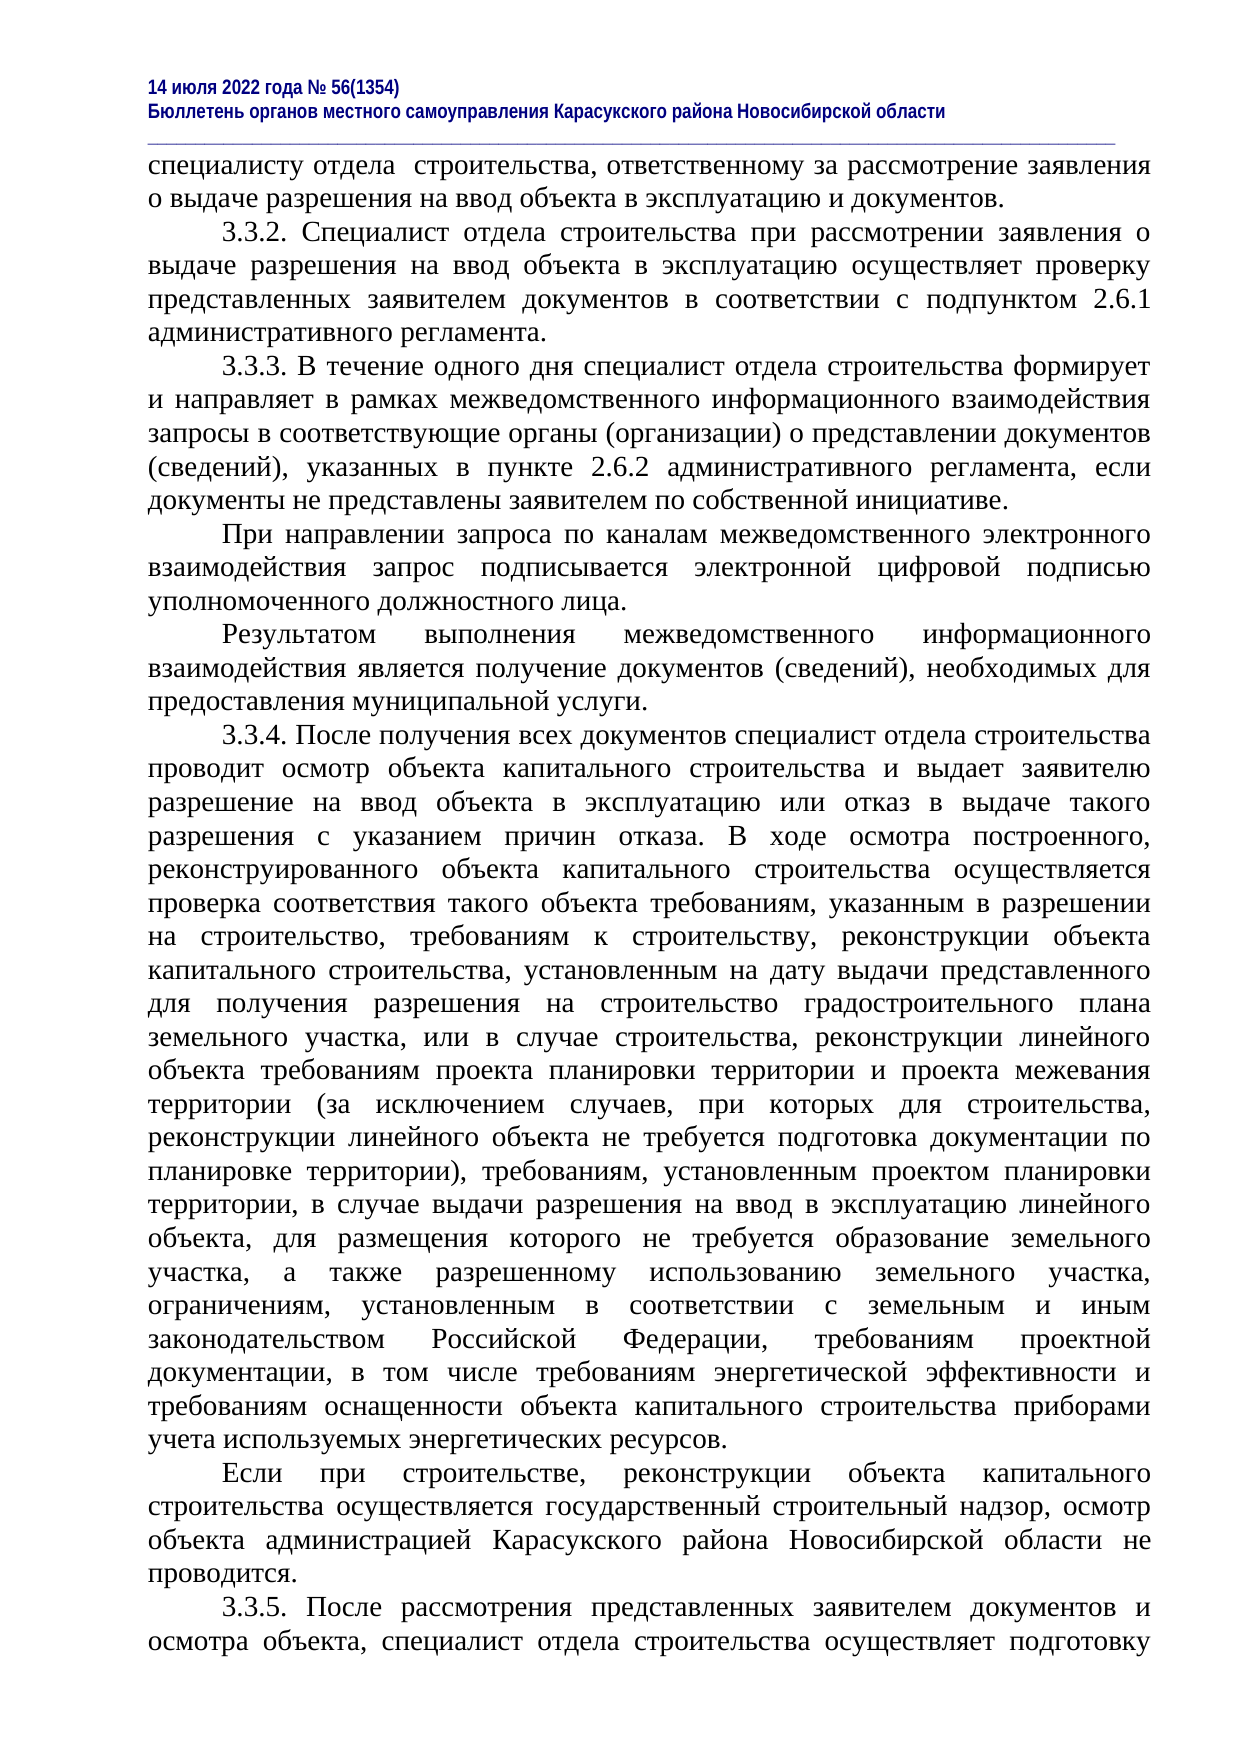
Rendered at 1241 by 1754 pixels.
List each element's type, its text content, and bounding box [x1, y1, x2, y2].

text Если при строительстве, реконструкции объекта капитального строительства осуществляется государственный строительный надзор, осмотр объекта администрацией Карасукского района Новосибирской области не проводится. [148, 1455, 1152, 1589]
text При направлении запроса по каналам межведомственного электронного взаимодействия запрос подписывается электронной цифровой подписью уполномоченного должностного лица. [148, 516, 1152, 616]
text 3.3.2. Специалист отдела строительства при рассмотрении заявления о выдаче разрешения на ввод объекта в эксплуатацию осуществляет проверку представленных заявителем документов в соответствии с подпунктом 2.6.1 административного регламента. [148, 214, 1152, 348]
text 3.3.3. В течение одного дня специалист отдела строительства формирует и направляет в рамках межведомственного информационного взаимодействия запросы в соответствующие органы (организации) о представлении документов (сведений), указанных в пункте 2.6.2 административного регламента, если документы не представлены заявителем по собственной инициативе. [148, 348, 1152, 516]
text Результатом выполнения межведомственного информационного взаимодействия является получение документов (сведений), необходимых для предоставления муниципальной услуги. [148, 616, 1152, 717]
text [148, 147, 1152, 214]
text 3.3.4. После получения всех документов специалист отдела строительства проводит осмотр объекта капитального строительства и выдает заявителю разрешение на ввод объекта в эксплуатацию или отказ в выдаче такого разрешения с указанием причин отказа. В ходе осмотра построенного, реконструированного объекта капитального строительства осуществляется проверка соответствия такого объекта требованиям, указанным в разрешении на строительство, требованиям к строительству, реконструкции объекта капитального строительства, установленным на дату выдачи представленного для получения разрешения на строительство градостроительного плана земельного участка, или в случае строительства, реконструкции линейного объекта требованиям проекта планировки территории и проекта межевания территории (за исключением случаев, при которых для строительства, реконструкции линейного объекта не требуется подготовка документации по планировке территории), требованиям, установленным проектом планировки территории, в случае выдачи разрешения на ввод в эксплуатацию линейного объекта, для размещения которого не требуется образование земельного участка, а также разрешенному использованию земельного участка, ограничениям, установленным в соответствии с земельным и иным законодательством Российской Федерации, требованиям проектной документации, в том числе требованиям энергетической эффективности и требованиям оснащенности объекта капитального строительства приборами учета используемых энергетических ресурсов. [148, 717, 1152, 1455]
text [148, 1589, 1152, 1656]
